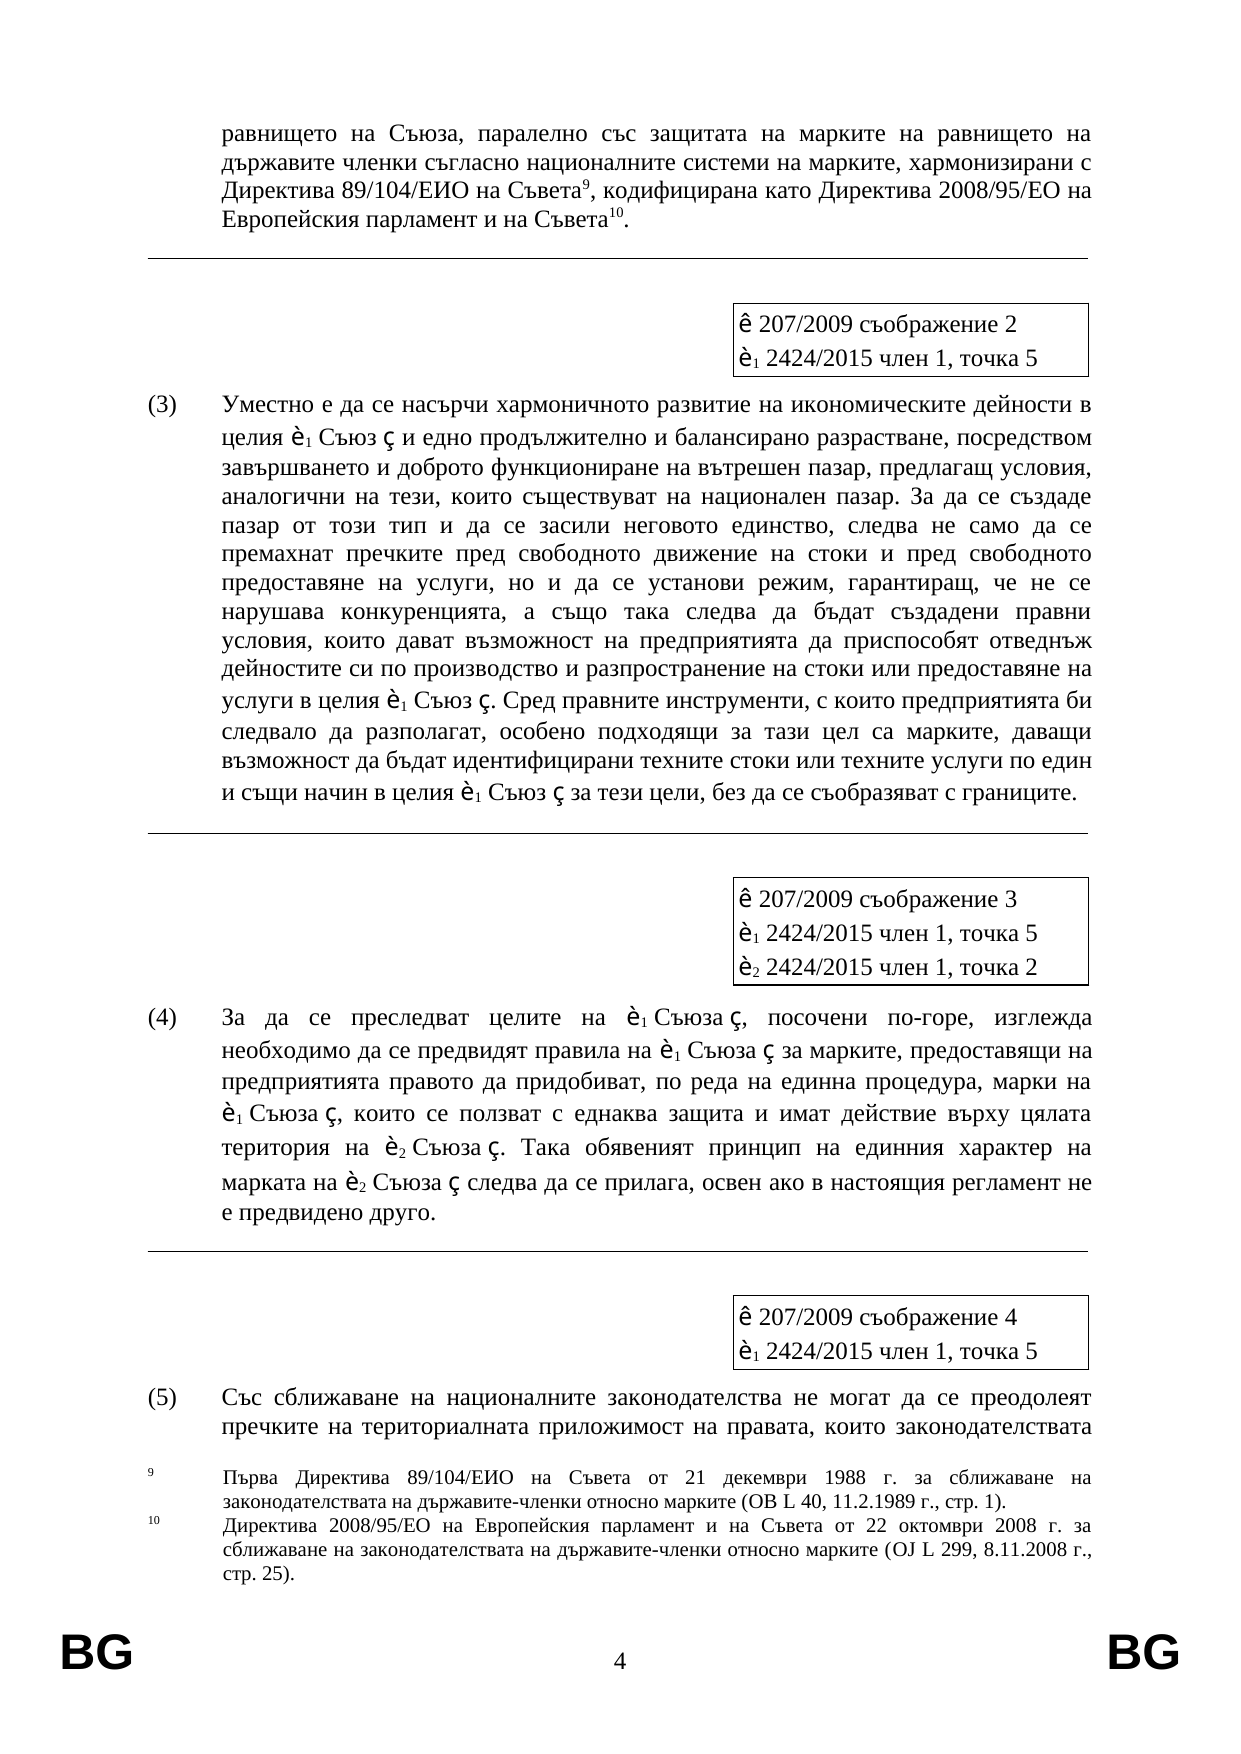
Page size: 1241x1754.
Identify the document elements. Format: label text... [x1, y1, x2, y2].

text è2 2424/2015 член 1, точка 2 [734, 945, 1088, 984]
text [148, 1382, 1093, 1440]
text è1 2424/2015 член 1, точка 5 [734, 911, 1088, 945]
text è1 2424/2015 член 1, точка 5 [734, 1329, 1088, 1369]
text ê 207/2009 съображение 2 [734, 304, 1088, 337]
text ê 207/2009 съображение 3 [734, 878, 1088, 911]
text (3) Уместно е да се насърчи хармоничното развитие на икономическите дейности в целия è1 Съюз ç и едно продължително и балансирано разрастване, посредством завършването и доброто функциониране на вътрешен пазар, предлагащ условия, аналогични на тези, които съществуват на национален пазар. За да се създаде пазар от този тип и да се засили неговото единство, следва не само да се премахнат пречките пред свободното движение на стоки и пред свободното предоставяне на услуги, но и да се установи режим, гарантиращ, че не се нарушава конкуренцията, а също така следва да бъдат създадени правни условия, които дават възможност на предприятията да приспособят отведнъж дейностите си по производство и разпространение на стоки или предоставяне на услуги в целия è1 Съюз ç. Сред правните инструменти, с които предприятията би следвало да разполагат, особено подходящи за тази цел са марките, даващи възможност да бъдат идентифицирани техните стоки или техните услуги по един и същи начин в целия è1 Съюз ç за тези цели, без да се съобразяват с границите. [148, 389, 1093, 808]
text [148, 118, 1093, 233]
text (4) За да се преследват целите на è1 Съюза ç, посочени по-горе, изглежда необходимо да се предвидят правила на è1 Съюза ç за марките, предоставящи на предприятията правото да придобиват, по реда на единна процедура, марки на è1 Съюза ç, които се ползват с еднаква защита и имат действие върху цялата територия на è2 Съюза ç. Така обявеният принцип на единния характер на марката на è2 Съюза ç следва да се прилага, освен ако в настоящия регламент не е предвидено друго. [148, 998, 1093, 1226]
text ê 207/2009 съображение 4 [734, 1296, 1088, 1329]
text è1 2424/2015 член 1, точка 5 [734, 337, 1088, 376]
